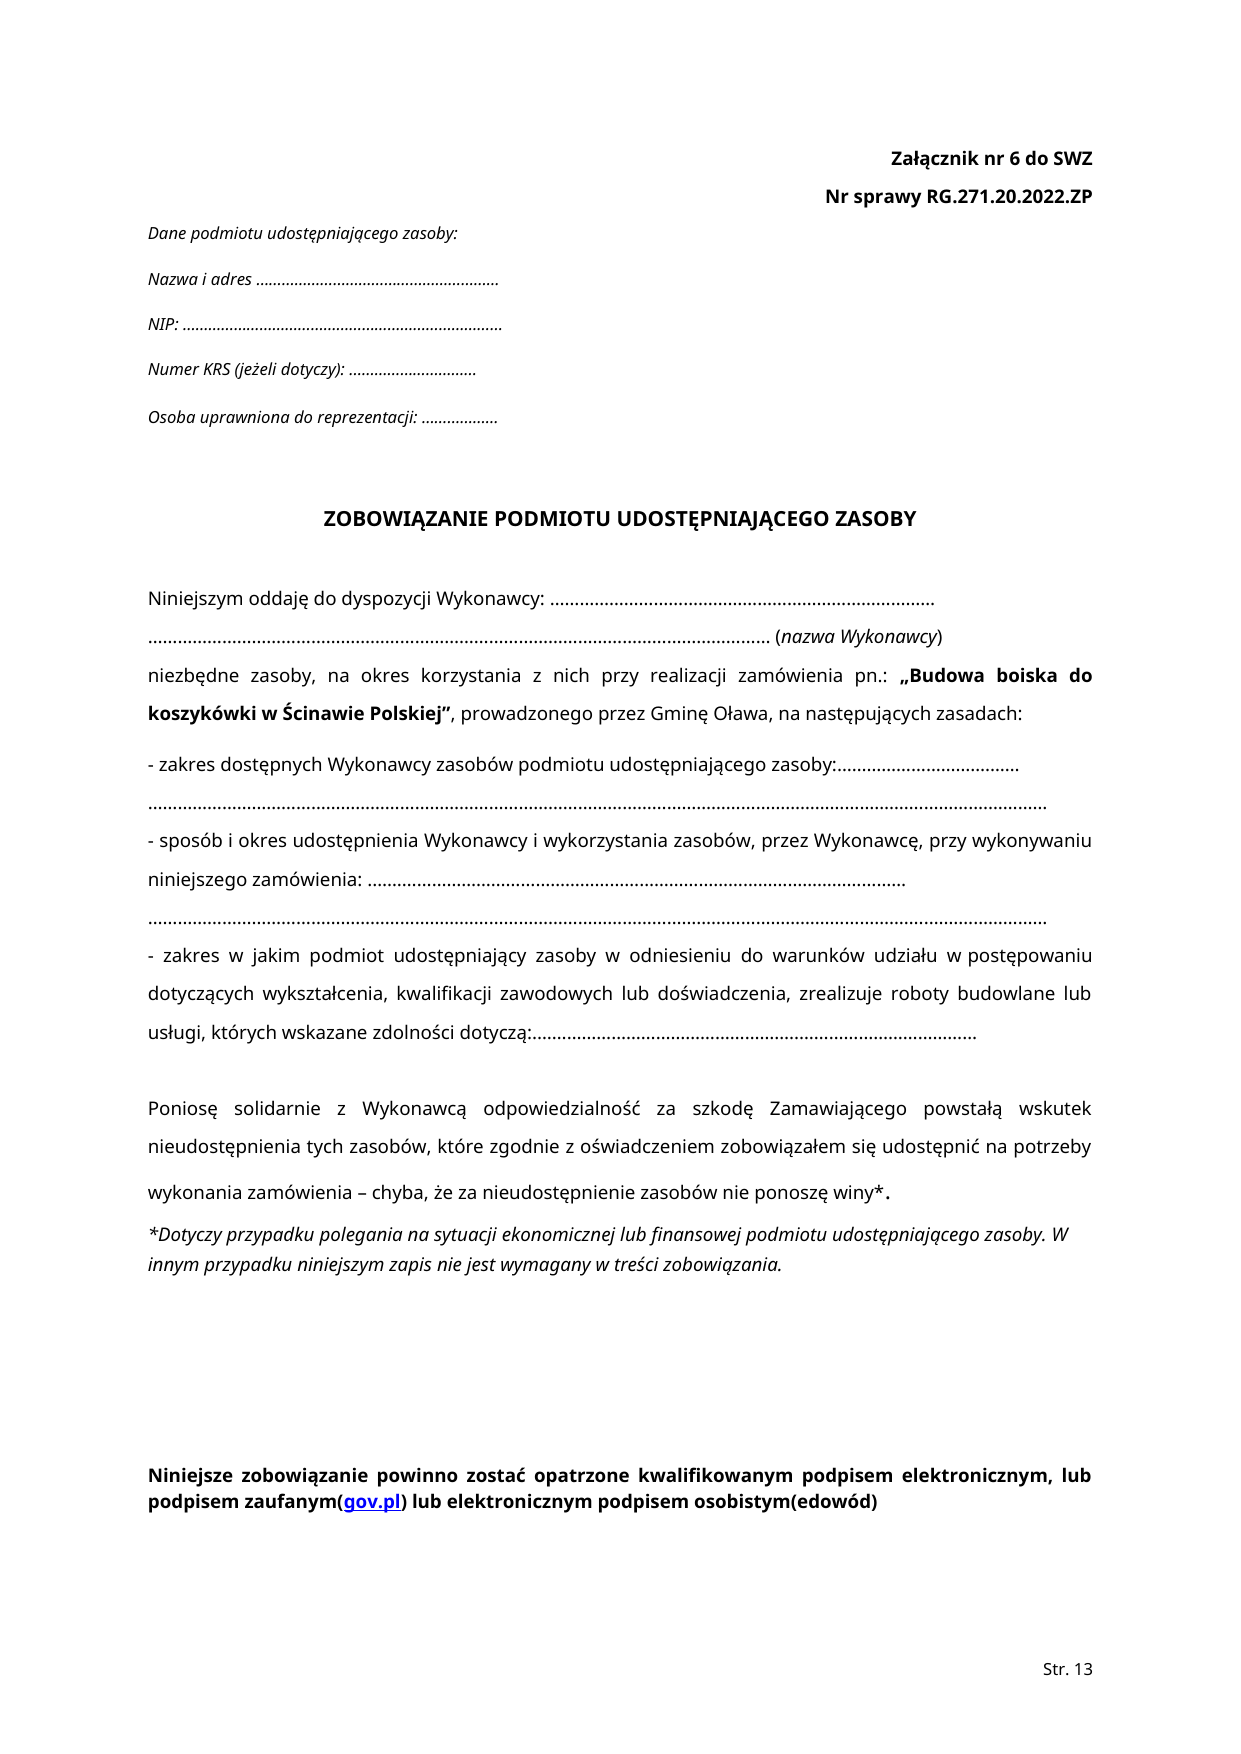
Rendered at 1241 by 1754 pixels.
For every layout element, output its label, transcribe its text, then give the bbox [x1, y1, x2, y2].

text Osoba uprawniona do reprezentacji: ……………… [148, 406, 1093, 429]
text Niniejsze zobowiązanie powinno zostać opatrzone kwalifikowanym podpisem elektronicznym, lub podpisem zaufanym(gov.pl) lub elektronicznym podpisem osobistym(edowód) [148, 1462, 1093, 1513]
text - zakres dostępnych Wykonawcy zasobów podmiotu udostępniającego zasoby:………………………….…… [148, 751, 1093, 777]
text ………………………………………………………………………………………………………………………………………….………….………… [148, 789, 1093, 815]
text *Dotyczy przypadku polegania na sytuacji ekonomicznej lub finansowej podmiotu udostępniającego zasoby. W innym przypadku niniejszym zapis nie jest wymagany w treści zobowiązania. [148, 1222, 1093, 1276]
text Poniosę solidarnie z Wykonawcą odpowiedzialność za szkodę Zamawiającego powstałą wskutek nieudostępnienia tych zasobów, które zgodnie z oświadczeniem zobowiązałem się udostępnić na potrzeby wykonania zamówienia – chyba, że za nieudostępnienie zasobów nie ponoszę winy*. [148, 1095, 1093, 1206]
text ……………………………………………………………………………………………………………… (nazwa Wykonawcy) [148, 624, 1093, 649]
text Dane podmiotu udostępniającego zasoby: [148, 222, 1093, 244]
text - sposób i okres udostępnienia Wykonawcy i wykorzystania zasobów, przez Wykonawcę, przy wykonywaniu niniejszego zamówienia: .……………………………………………………………………………………………… [148, 828, 1093, 892]
text niezbędne zasoby, na okres korzystania z nich przy realizacji zamówienia pn.: „Budowa boiska do koszykówki w Ścinawie Polskiej”, prowadzonego przez Gminę Oława, na następujących zasadach: [148, 662, 1093, 726]
text Numer KRS (jeżeli dotyczy): ………………………… [148, 358, 1093, 381]
text - zakres w jakim podmiot udostępniający zasoby w odniesieniu do warunków udziału w postępowaniu dotyczących wykształcenia, kwalifikacji zawodowych lub doświadczenia, zrealizuje roboty budowlane lub usługi, których wskazane zdolności dotyczą:.……………………………………………..……………………………… [148, 942, 1093, 1044]
subtitle ZOBOWIĄZANIE PODMIOTU UDOSTĘPNIAJĄCEGO ZASOBY [148, 504, 1093, 533]
text NIP: ………………………………………………………………… [148, 312, 1093, 335]
text Nr sprawy RG.271.20.2022.ZP [148, 183, 1093, 209]
text Niniejszym oddaję do dyspozycji Wykonawcy: …………………………………………………………………… [148, 586, 1093, 611]
text …………………………………………………………………………………………………………………………………………..…………………… [148, 904, 1093, 930]
text Załącznik nr 6 do SWZ [148, 145, 1093, 171]
text Nazwa i adres ………………………………………………… [148, 267, 1093, 290]
